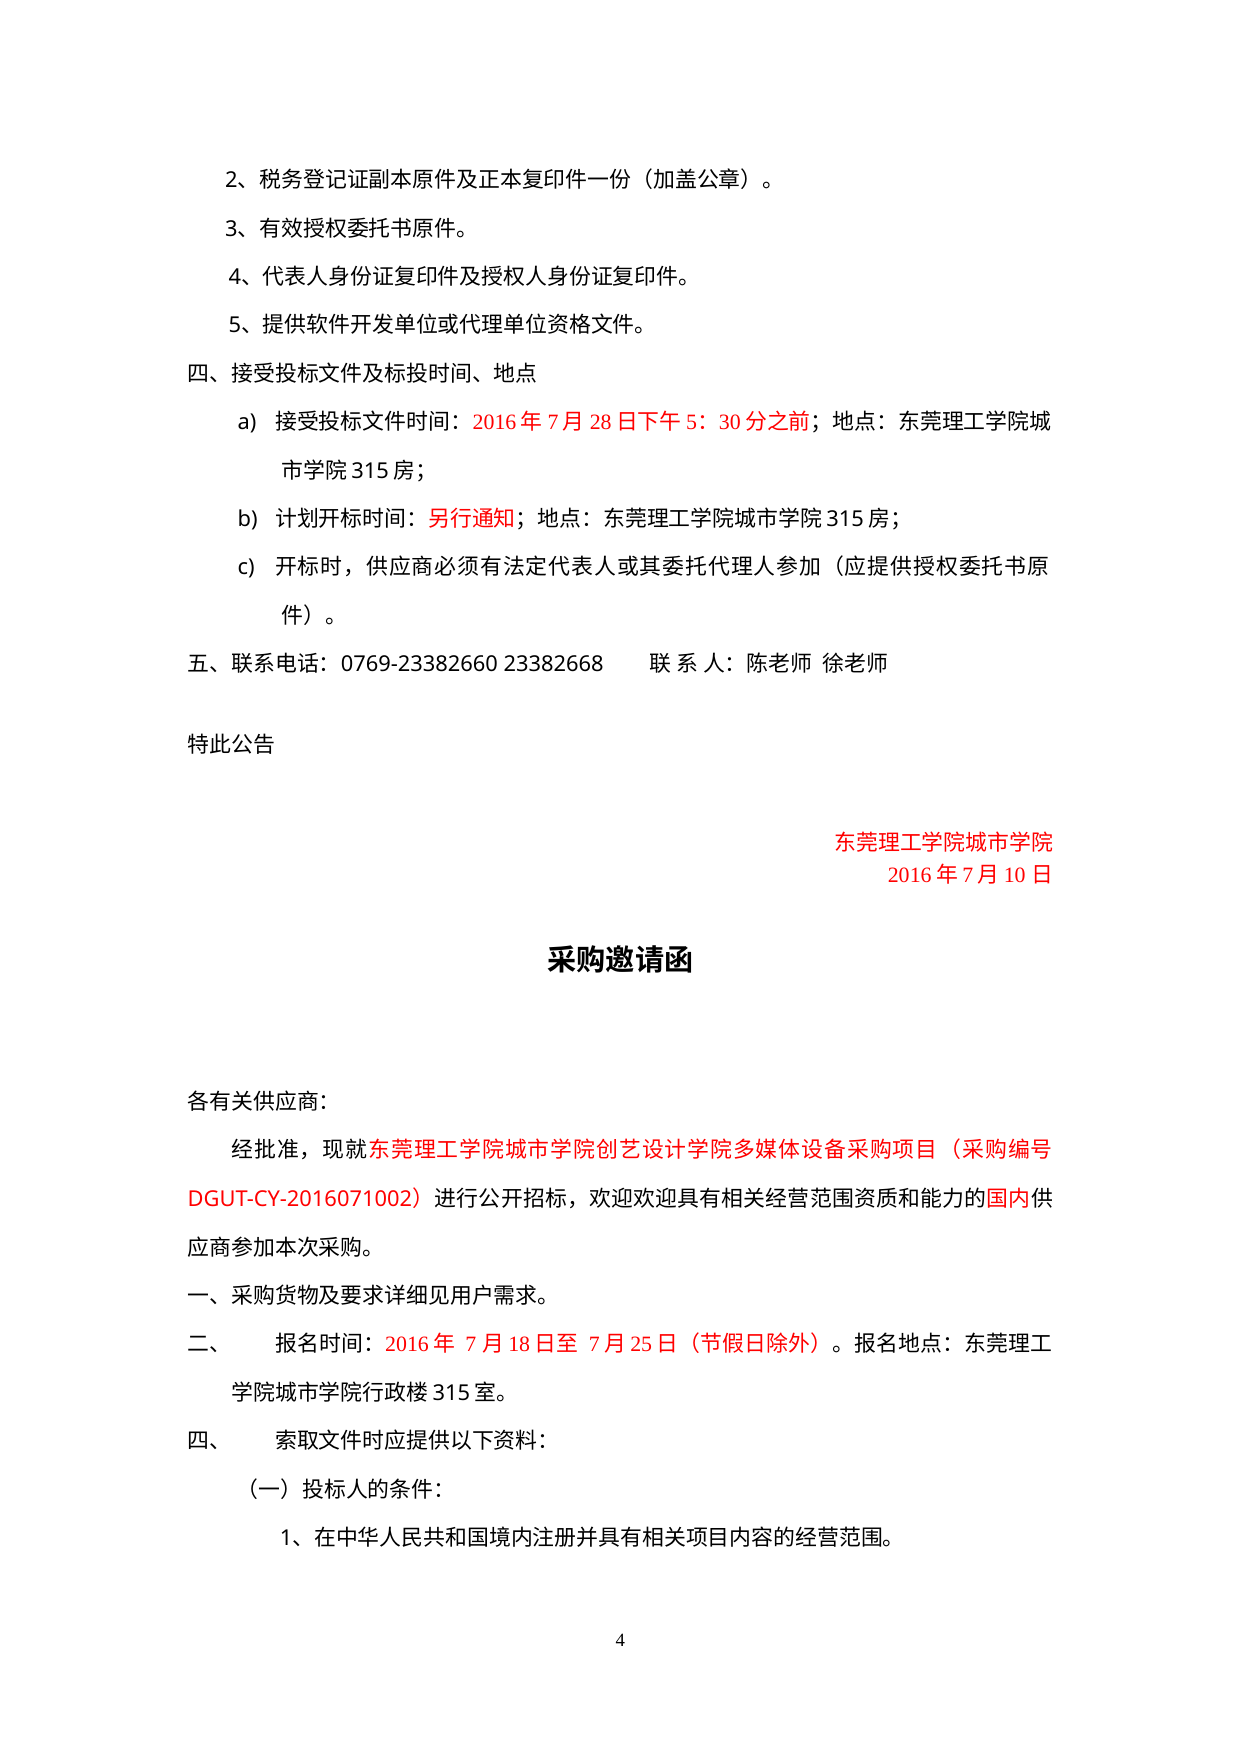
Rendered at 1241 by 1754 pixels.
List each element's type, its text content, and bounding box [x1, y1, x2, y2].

text （一）投标人的条件： [225, 1471, 1053, 1504]
list 计划开标时间：另行通知；地点：东莞理工学院城市学院315房； [237, 501, 1053, 533]
text 经批准，现就东莞理工学院城市学院创艺设计学院多媒体设备采购项目（采购编号DGUT-CY-2016071002）进行公开招标，欢迎欢迎具有相关经营范围资质和能力的国内供应商参加本次采购。 [187, 1132, 1053, 1262]
list 接受投标文件时间：2016年 7月 28日下午5：30分之前；地点：东莞理工学院城市学院315房； [237, 404, 1053, 485]
text 特此公告 [187, 727, 1053, 759]
text 五、联系电话：0769-23382660 23382668 联 系 人：陈老师 徐老师 [187, 646, 1053, 679]
list 报名时间：2016年 7 月18日至 7月25日（节假日除外）。报名地点：东莞理工学院城市学院行政楼315室。 [187, 1326, 1053, 1407]
text 各有关供应商： [187, 1083, 1053, 1116]
subtitle 采购邀请函 [187, 925, 1053, 990]
text 4、代表人身份证复印件及授权人身份证复印件。 [206, 259, 1053, 291]
text 2016年7月10 日 [187, 857, 1053, 889]
list 开标时，供应商必须有法定代表人或其委托代理人参加（应提供授权委托书原件）。 [237, 549, 1053, 630]
text 3、有效授权委托书原件。 [225, 210, 1053, 243]
list 索取文件时应提供以下资料： [187, 1423, 1053, 1456]
text 1、在中华人民共和国境内注册并具有相关项目内容的经营范围。 [225, 1520, 1053, 1552]
text 5、提供软件开发单位或代理单位资格文件。 [206, 307, 1053, 339]
text 一、采购货物及要求详细见用户需求。 [187, 1278, 1053, 1310]
text 2、税务登记证副本原件及正本复印件一份（加盖公章）。 [225, 162, 1053, 194]
text 四、接受投标文件及标投时间、地点 [187, 355, 1053, 388]
text 东莞理工学院城市学院 [187, 824, 1053, 857]
